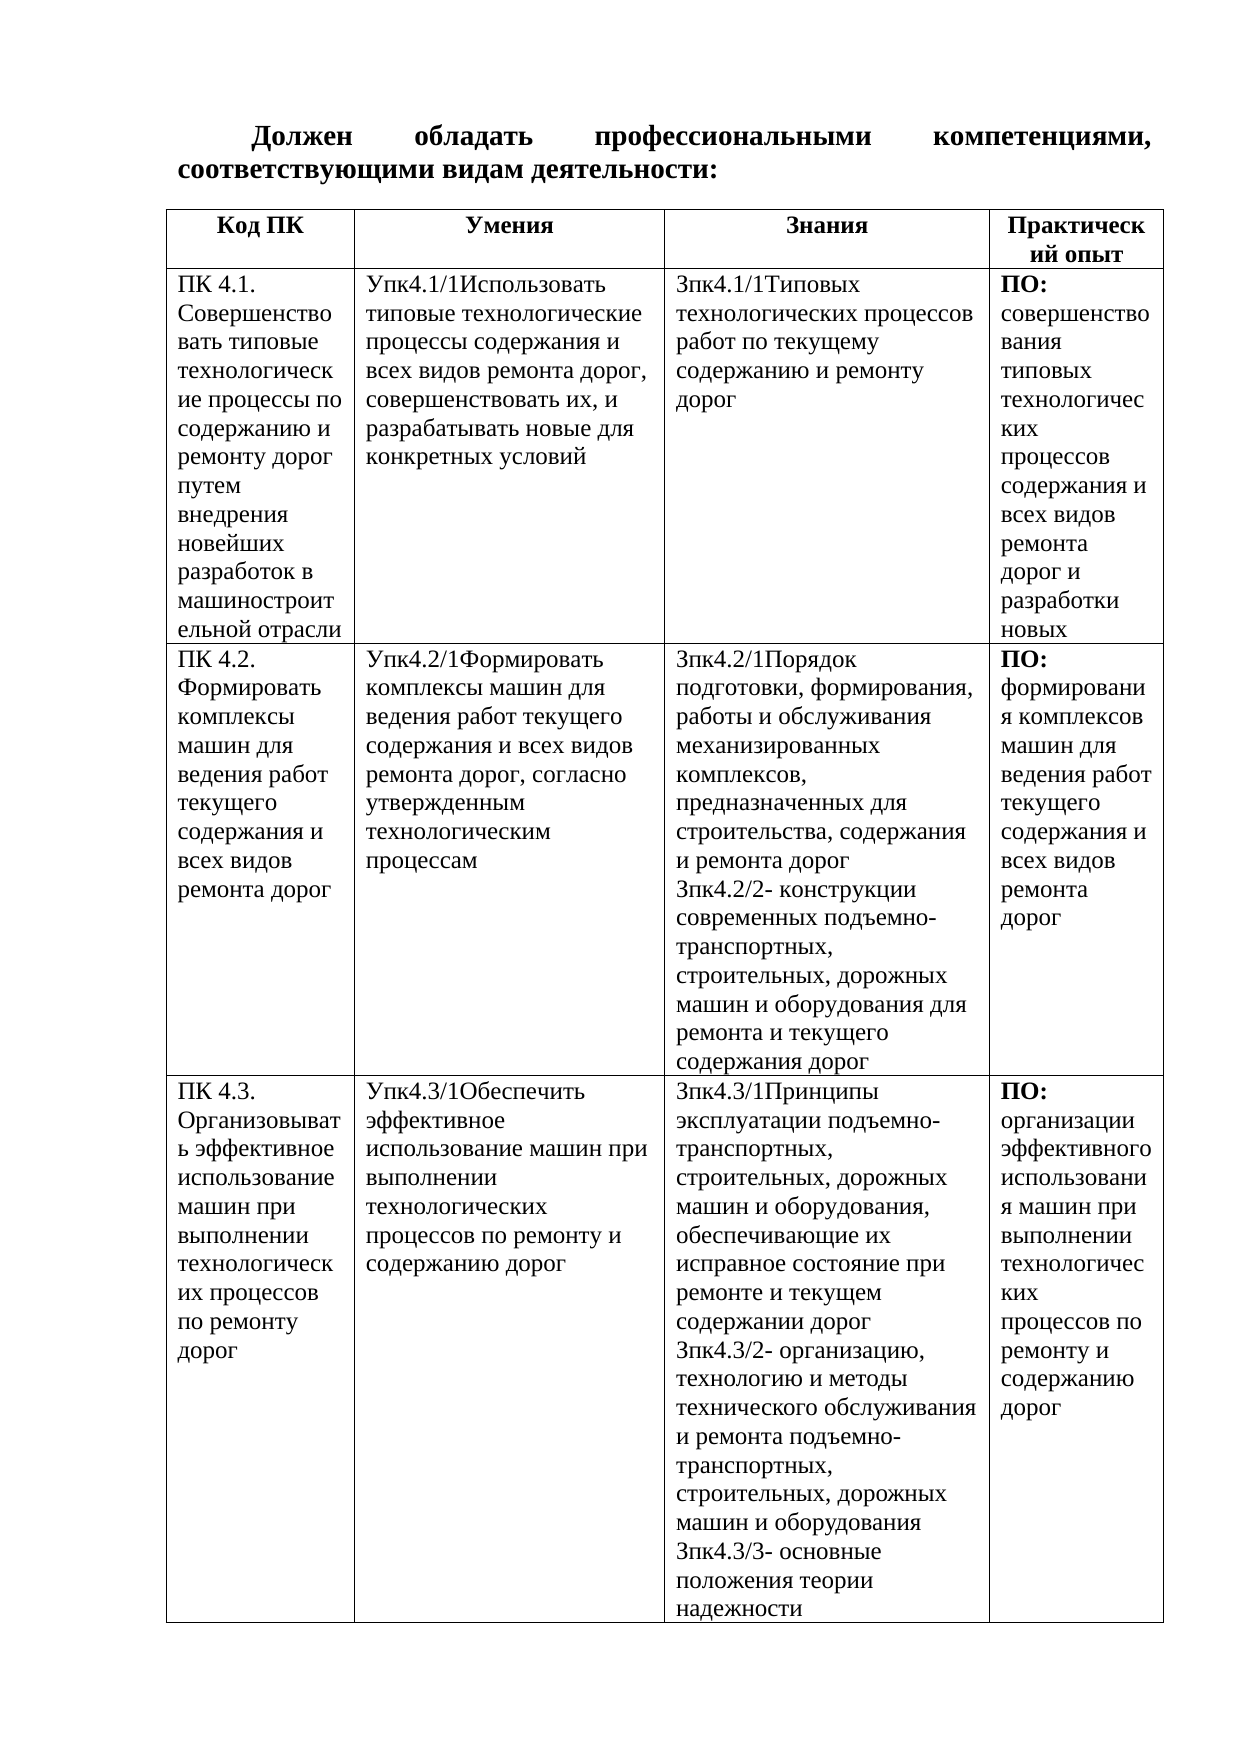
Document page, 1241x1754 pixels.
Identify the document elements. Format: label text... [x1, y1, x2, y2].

table_cell ПК 4.3. Организовывать эффективное использование машин при выполнении технологических процессов по ремонту дорог [167, 1076, 354, 1622]
table_cell ПК 4.2. Формировать комплексы машин для ведения работ текущего содержания и всех видов ремонта дорог [167, 644, 354, 1075]
text Должен обладать профессиональными компетенциями, соответствующими видам деятельности: [177, 118, 1152, 185]
table_header Умения [355, 210, 664, 268]
table_cell Зпк4.1/1Типовых технологических процессов работ по текущему содержанию и ремонту дорог [665, 269, 989, 643]
table_header Знания [665, 210, 989, 268]
table_cell ПО: совершенствования типовых технологических процессов содержания и всех видов ремонта дорог и разработки новых [990, 269, 1163, 643]
table_cell Упк4.3/1Обеспечить эффективное использование машин при выполнении технологических процессов по ремонту и содержанию дорог [355, 1076, 664, 1622]
table_header Практический опыт [990, 210, 1163, 268]
table_cell Зпк4.2/1Порядок подготовки, формирования, работы и обслуживания механизированных комплексов, предназначенных для строительства, содержания и ремонта дорог Зпк4.2/2- конструкции современных подъемно-транспортных, строительных, дорожных машин и оборудования для ремонта и текущего содержания дорог [665, 644, 989, 1075]
table_cell ПК 4.1. Совершенствовать типовые технологические процессы по содержанию и ремонту дорог путем внедрения новейших разработок в машиностроительной отрасли [167, 269, 354, 643]
table_cell Упк4.2/1Формировать комплексы машин для ведения работ текущего содержания и всех видов ремонта дорог, согласно утвержденным технологическим процессам [355, 644, 664, 1075]
table_cell ПО: формирования комплексов машин для ведения работ текущего содержания и всех видов ремонта дорог [990, 644, 1163, 1075]
table_cell Зпк4.3/1Принципы эксплуатации подъемно-транспортных, строительных, дорожных машин и оборудования, обеспечивающие их исправное состояние при ремонте и текущем содержании дорог Зпк4.3/2- организацию, технологию и методы технического обслуживания и ремонта подъемно-транспортных, строительных, дорожных машин и оборудования Зпк4.3/3- основные положения теории надежности [665, 1076, 989, 1622]
table_header Код ПК [167, 210, 354, 268]
table_cell ПО: организации эффективного использования машин при выполнении технологических процессов по ремонту и содержанию дорог [990, 1076, 1163, 1622]
table_cell Упк4.1/1Использовать типовые технологические процессы содержания и всех видов ремонта дорог, совершенствовать их, и разрабатывать новые для конкретных условий [355, 269, 664, 643]
